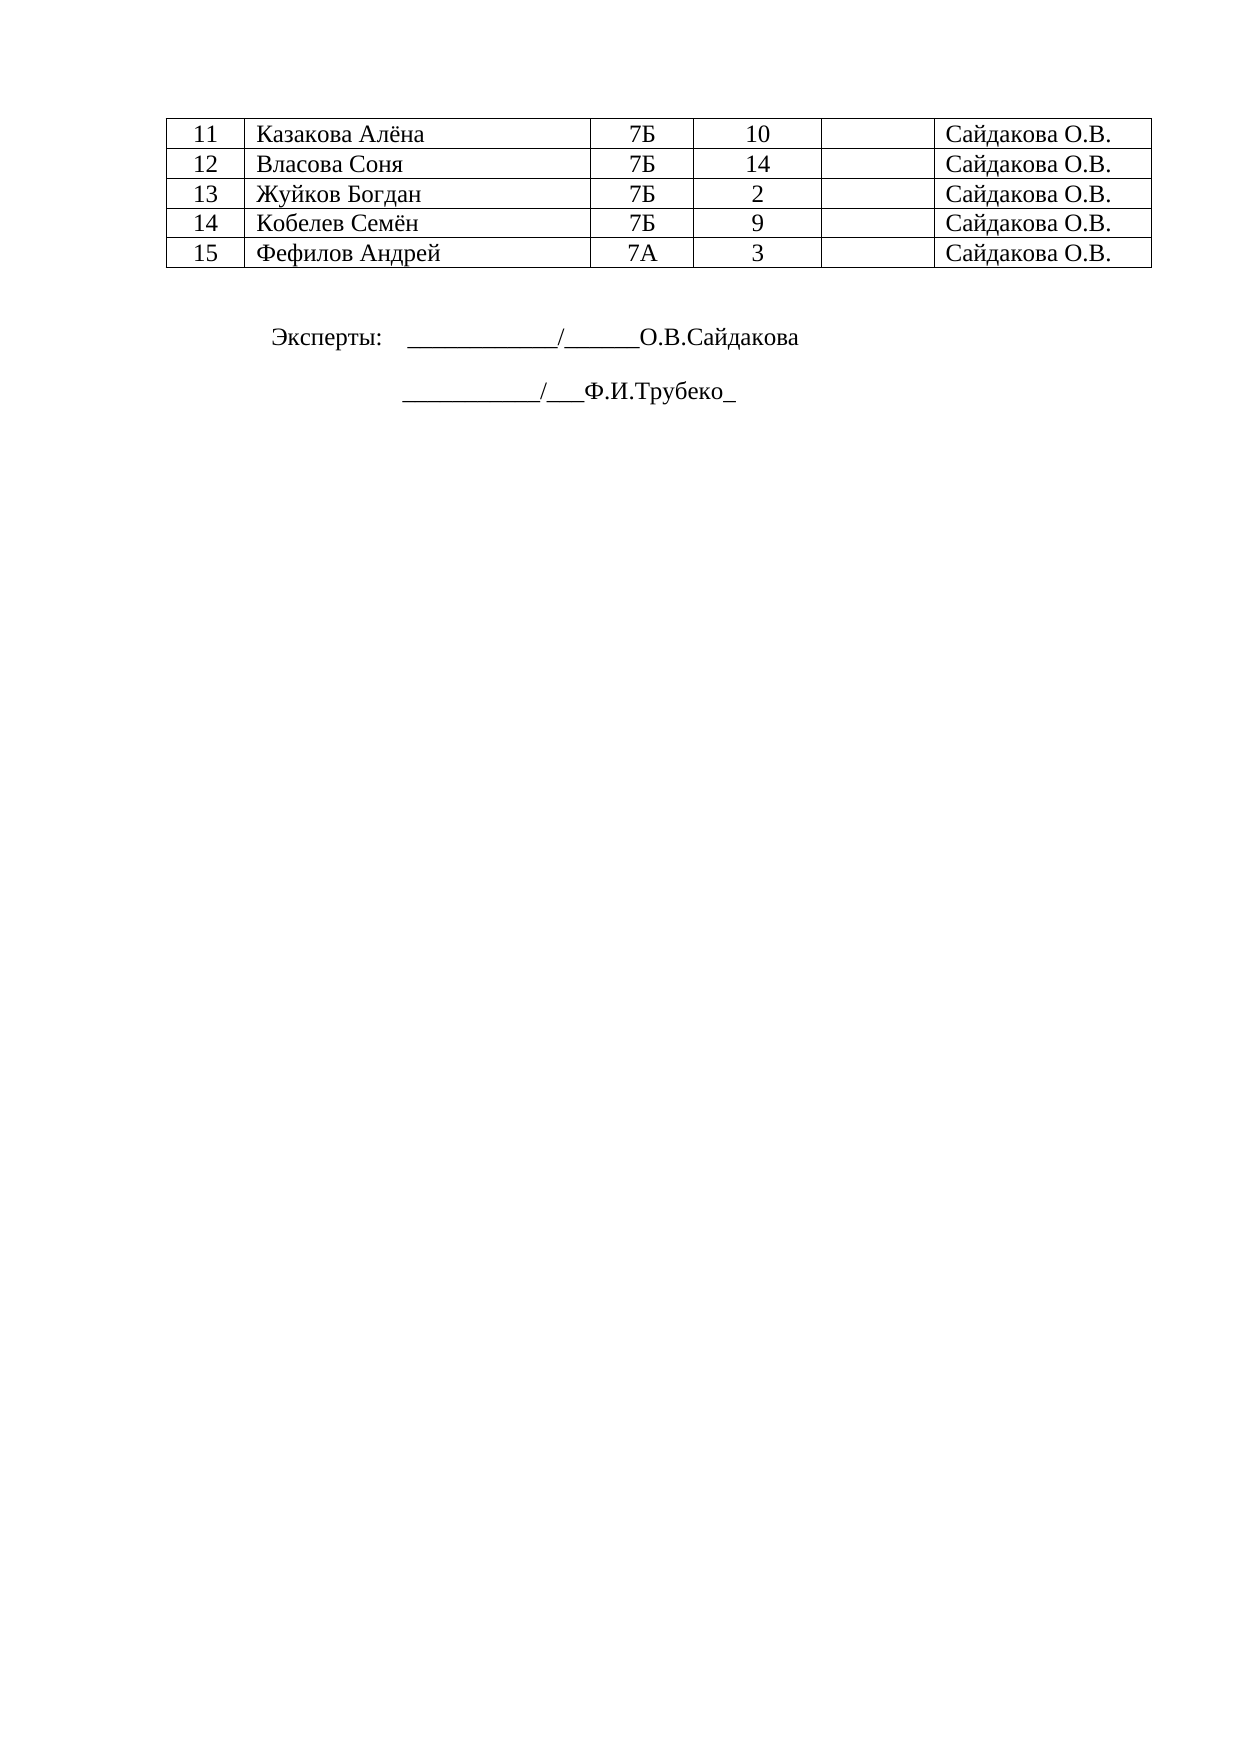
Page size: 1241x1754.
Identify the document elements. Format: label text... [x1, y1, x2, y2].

table_cell 10 [694, 119, 821, 148]
table_cell 9 [694, 209, 821, 237]
text Эксперты: ____________/______О.В.Сайдакова [177, 322, 1152, 351]
table_cell 12 [167, 149, 244, 178]
table_cell Казакова Алёна [245, 119, 590, 148]
table_cell 14 [167, 209, 244, 237]
table_cell 2 [694, 179, 821, 207]
table_cell Сайдакова О.В. [935, 119, 1151, 148]
table_cell 7Б [591, 179, 693, 207]
table_cell [822, 149, 934, 178]
table_cell 7Б [591, 209, 693, 237]
table_cell Сайдакова О.В. [935, 149, 1151, 178]
table_cell Жуйков Богдан [245, 179, 590, 207]
table_cell 7Б [591, 149, 693, 178]
table_cell [822, 119, 934, 148]
table_cell [822, 179, 934, 207]
table_cell Сайдакова О.В. [935, 238, 1151, 267]
table_cell 11 [167, 119, 244, 148]
table_cell Сайдакова О.В. [935, 179, 1151, 207]
table_cell [822, 238, 934, 267]
table_cell Фефилов Андрей [245, 238, 590, 267]
table_cell 14 [694, 149, 821, 178]
table_cell [822, 209, 934, 237]
table_cell Кобелев Семён [245, 209, 590, 237]
table_cell 7Б [591, 119, 693, 148]
table_cell Сайдакова О.В. [935, 209, 1151, 237]
table_cell 15 [167, 238, 244, 267]
table_cell 13 [167, 179, 244, 207]
text ___________/___Ф.И.Трубеко_ [177, 376, 1152, 404]
table_cell 7А [591, 238, 693, 267]
table_cell Власова Соня [245, 149, 590, 178]
table_cell 3 [694, 238, 821, 267]
